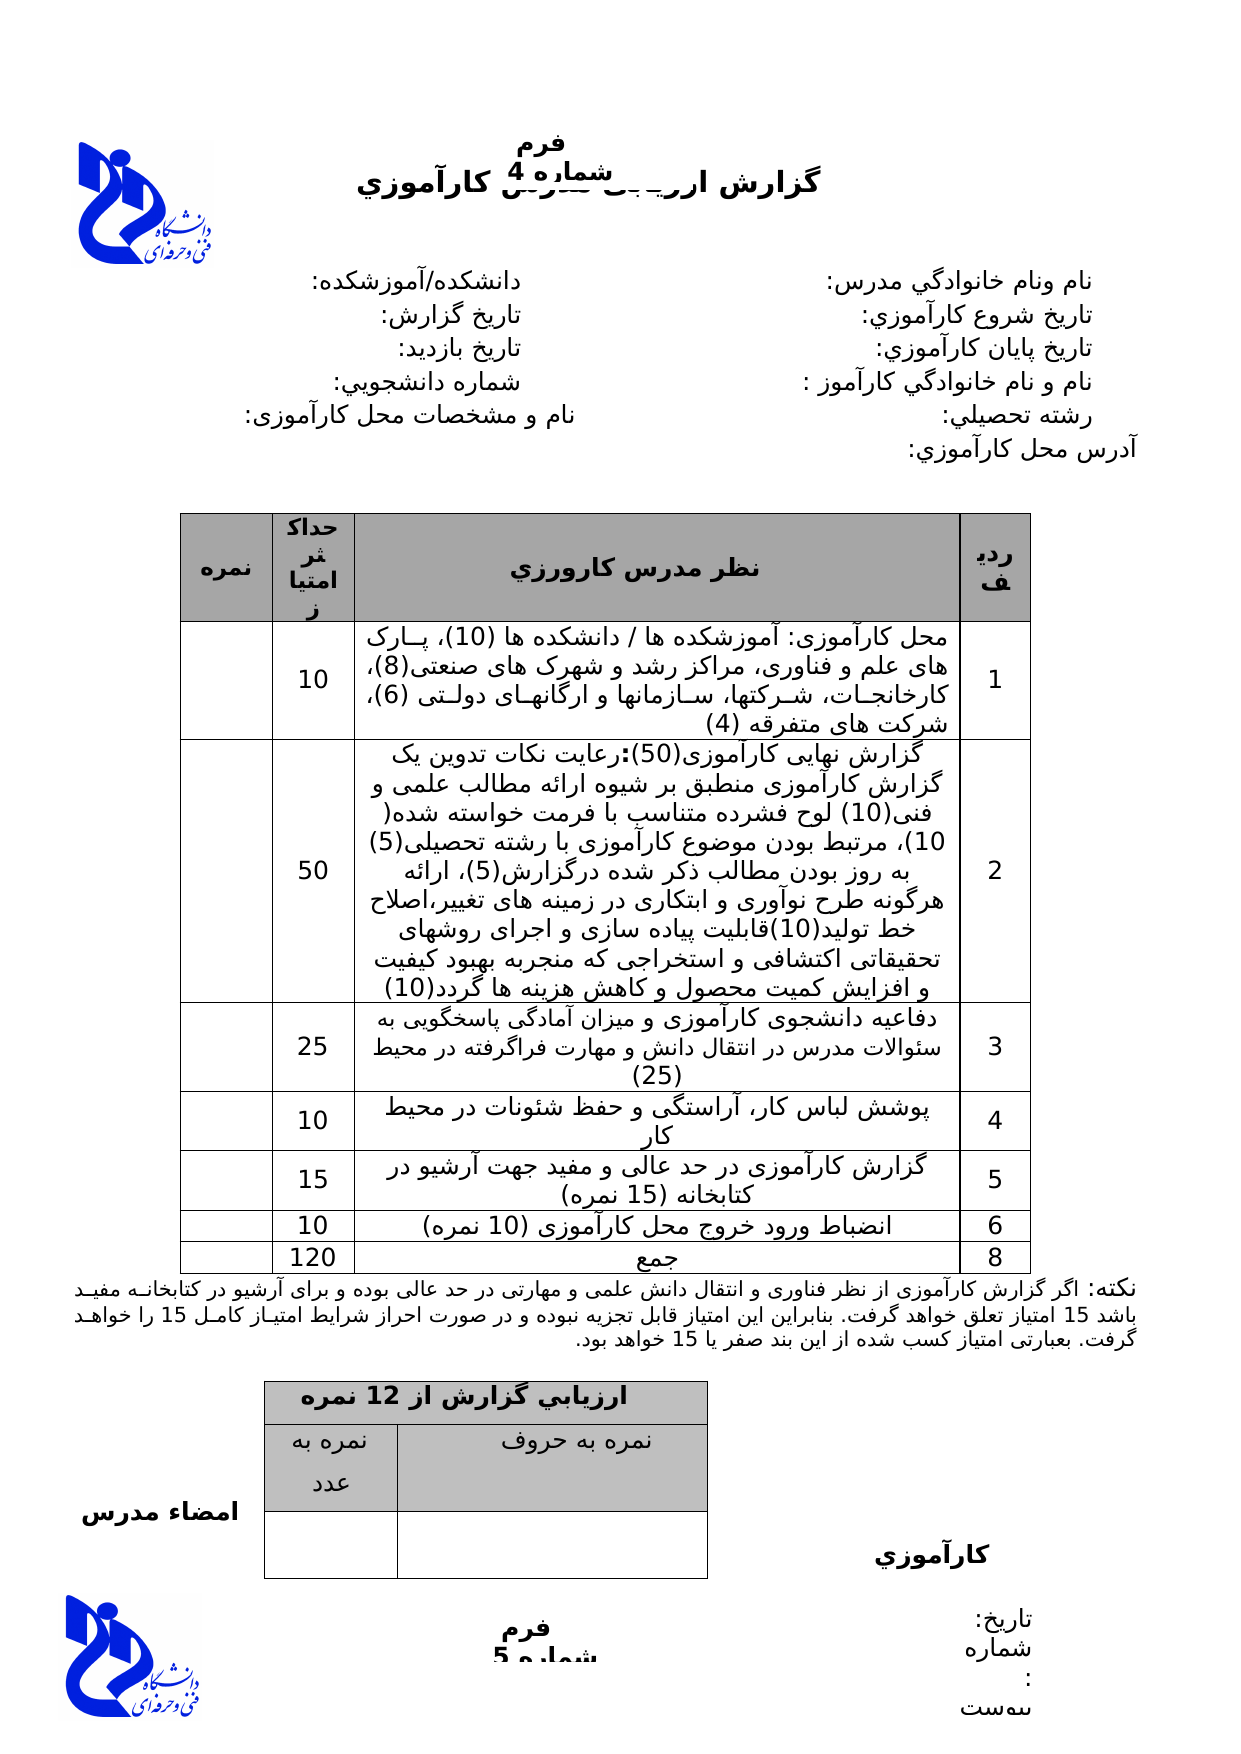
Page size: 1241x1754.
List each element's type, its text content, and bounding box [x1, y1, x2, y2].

table_cell دفاعیه دانشجوی کارآموزی و ميزان آمادگی پاسخگویی به سئوالات مدرس در انتقال دانش و مهارت فراگرفته در محیط (25) [355, 1003, 959, 1091]
table_cell 10 [273, 1092, 354, 1150]
table_header نظر مدرس كارورزي [355, 514, 959, 621]
table_cell پوشش لباس کار، آراستگی و حفظ شئونات در محیط کار [355, 1092, 959, 1150]
table_header ارزيابي گزارش از 12 نمره [265, 1382, 707, 1424]
list گزارش ارزیابی مدرس كارآموزي [245, 165, 506, 199]
list تاريخ شروع كارآموزي: تاريخ گزارش: [74, 300, 1137, 329]
list نام و نام خانوادگي كارآموز : شماره دانشجويي: [74, 367, 1137, 396]
list امضاء مدرس كارآموزي [708, 1497, 1137, 1570]
table_cell [181, 622, 272, 739]
list تاريخ پایان كارآموزي: تاريخ بازديد: [74, 333, 1137, 362]
table_cell [398, 1512, 707, 1578]
table_cell [181, 740, 272, 1002]
table_cell 3 [961, 1003, 1030, 1091]
table_cell 8 [961, 1242, 1030, 1273]
table_cell [181, 1003, 272, 1091]
table_cell [181, 1242, 272, 1273]
table_cell 10 [273, 622, 354, 739]
table_cell 10 [273, 1211, 354, 1241]
table_cell 50 [273, 740, 354, 1002]
text نکته: اگر گزارش کارآموزی از نظر فناوری و انتقال دانش علمی و مهارتی در حد عالی بوده و برای آرشیو در کتابخانه مفید باشد 15 امتیاز تعلق خواهد گرفت. بنابراین این امتیاز قابل تجزیه نبوده و در صورت احراز شرایط امتیاز کامل 15 را خواهد گرفت. بعبارتی امتیاز کسب شده از این بند صفر یا 15 خواهد بود. [74, 1274, 1137, 1351]
table_cell 4 [961, 1092, 1030, 1150]
table_cell 6 [961, 1211, 1030, 1241]
table_cell گزارش کارآموزی در حد عالی و مفید جهت آرشیو در کتابخانه (15 نمره) [355, 1151, 959, 1209]
table_cell جمع [355, 1242, 959, 1273]
table_cell 2 [961, 740, 1030, 1002]
table_cell 1 [961, 622, 1030, 739]
list امضاء مدرس كارآموزي [74, 1497, 264, 1570]
table_cell [265, 1512, 397, 1578]
table_cell [181, 1211, 272, 1241]
table_header حداکثر امتیاز [273, 514, 354, 621]
table_header نمره [181, 514, 272, 621]
table_cell 15 [273, 1151, 354, 1209]
table_cell 25 [273, 1003, 354, 1091]
list رشته تحصيلي: نام و مشخصات محل کارآموزی: آدرس محل كارآموزي: [74, 400, 1137, 463]
table_header ردیف [961, 514, 1030, 621]
table_cell نمره به عدد [265, 1425, 397, 1511]
table_cell نمره به حروف [398, 1425, 707, 1511]
table_cell 5 [961, 1151, 1030, 1209]
table_cell [181, 1151, 272, 1209]
table_cell 120 [273, 1242, 354, 1273]
table_cell انضباط ورود خروج محل کارآموزی (10 نمره) [355, 1211, 959, 1241]
table_cell [181, 1092, 272, 1150]
list نام ونام خانوادگي مدرس: دانشکده/آموزشکده: [245, 266, 1137, 295]
table_cell گزارش نهایی کارآموزی(50):رعایت نکات تدوین یک گزارش کارآموزی منطبق بر شیوه ارائه مطالب علمی و فنی(10) لوح فشرده متناسب با فرمت خواسته شده(10)، مرتبط بودن موضوع کارآموزی با رشته تحصیلی(5) به روز بودن مطالب ذکر شده درگزارش(5)، ارائه هرگونه طرح نوآوری و ابتکاری در زمینه های تغییر،اصلاح خط تولید(10)قابلیت پیاده سازی و اجرای روشهای تحقیقاتی اکتشافی و استخراجی که منجربه بهبود کیفیت و افزایش کمیت محصول و کاهش هزینه ها گردد(10) [355, 740, 959, 1002]
table_cell محل کارآموزی: آموزشکده ها / دانشکده ها (10)، پارک های علم و فناوری، مراکز رشد و شهرک های صنعتی(8)، کارخانجات، شرکتها، سازمانها و ارگانهای دولتی (6)، شرکت های متفرقه (4) [355, 622, 959, 739]
list گزارش ارزیابی مدرس كارآموزي [687, 165, 1137, 199]
